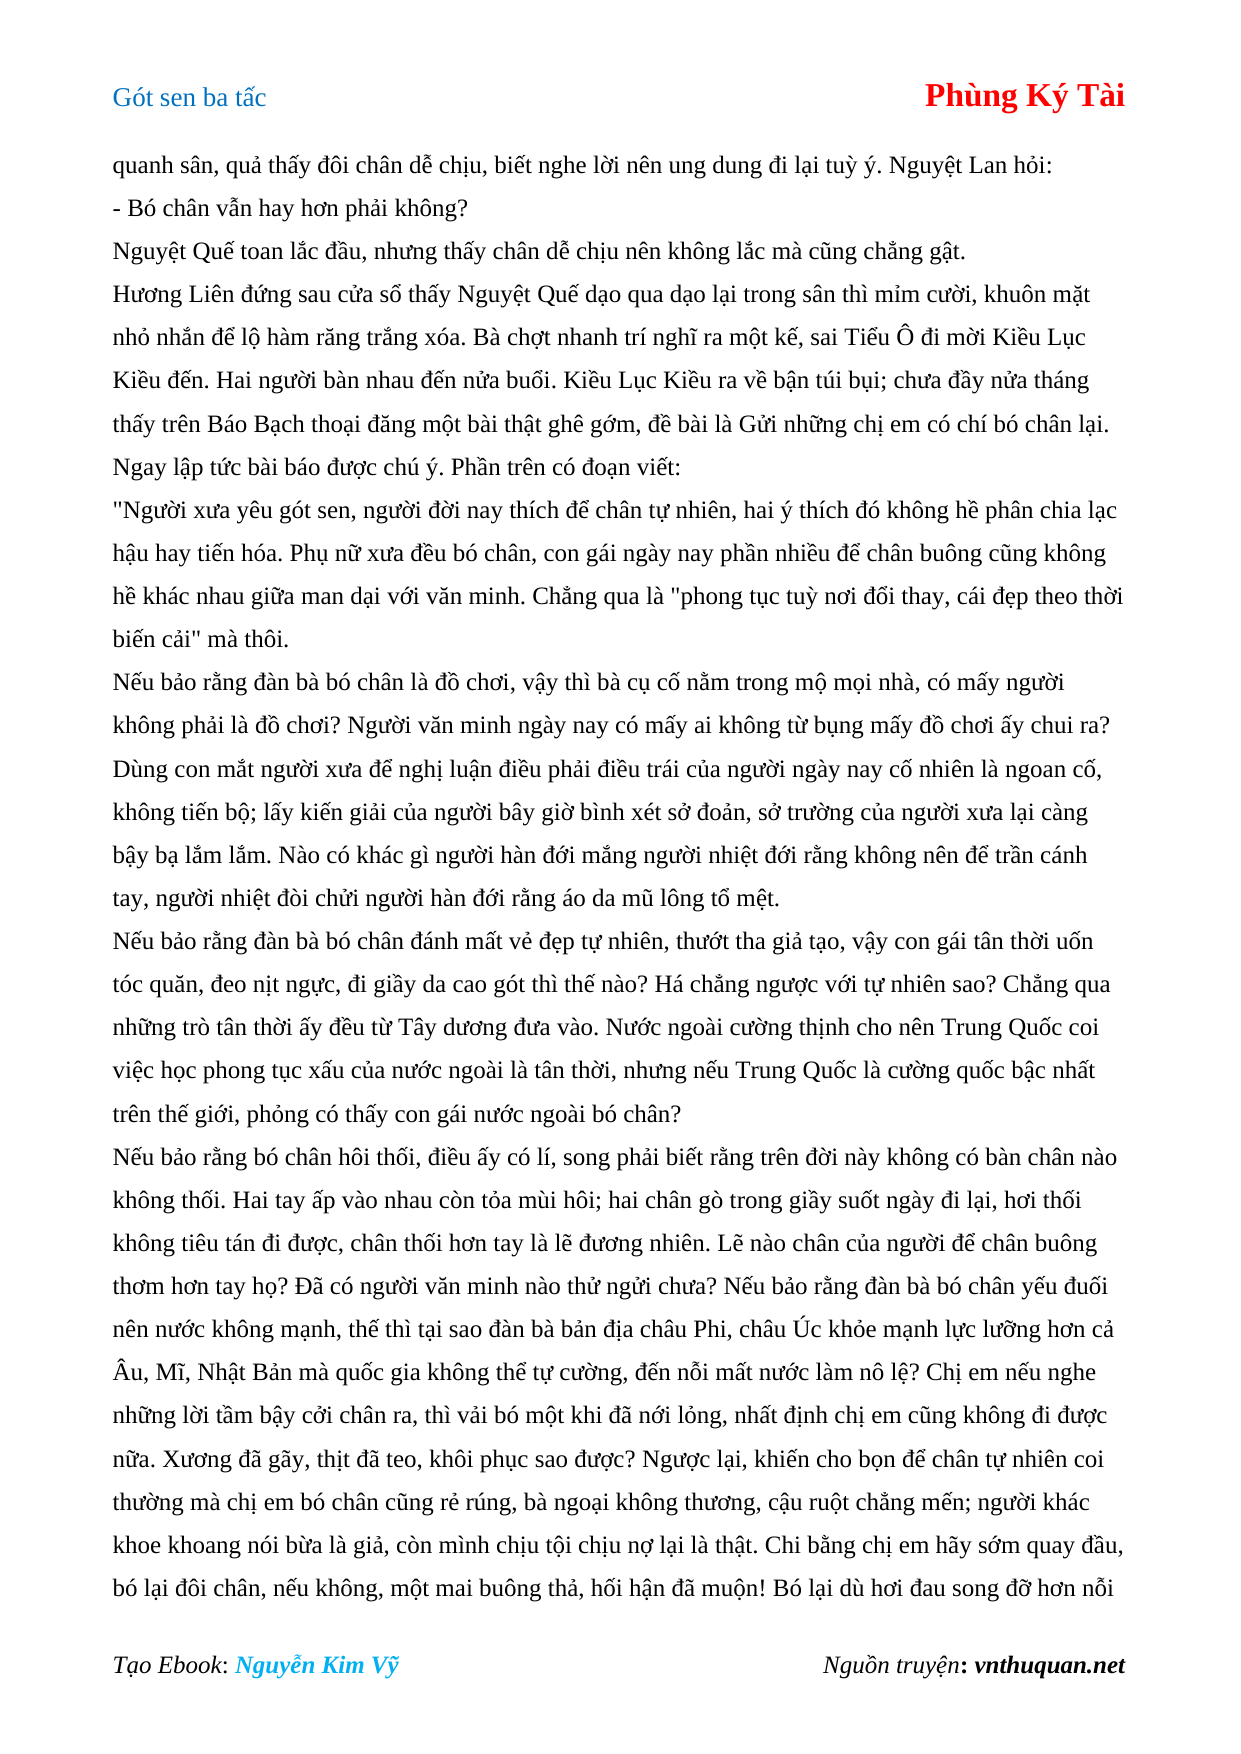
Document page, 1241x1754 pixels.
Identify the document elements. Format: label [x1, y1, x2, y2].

text [112, 150, 1128, 1602]
